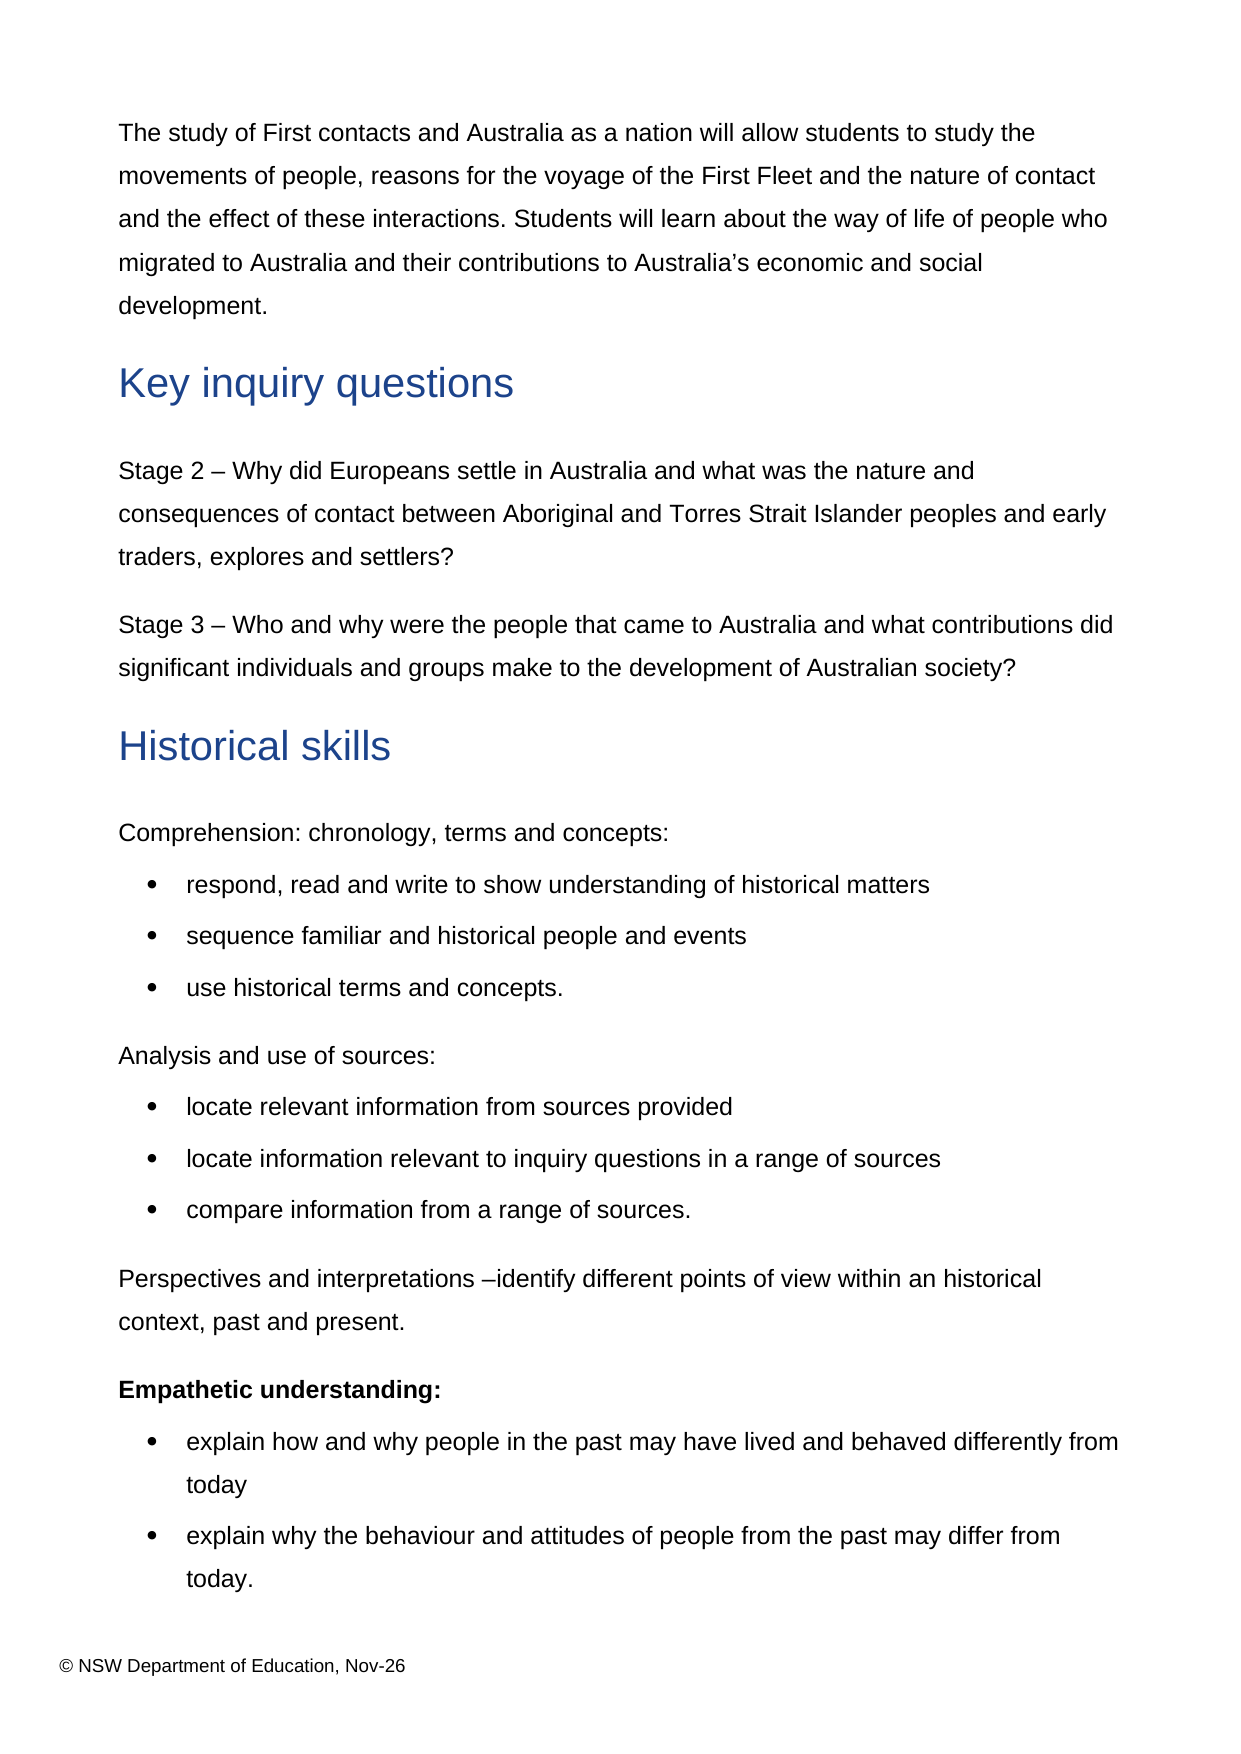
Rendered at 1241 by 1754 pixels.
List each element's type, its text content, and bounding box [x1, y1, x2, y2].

list locate relevant information from sources provided [148, 1092, 1122, 1121]
list use historical terms and concepts. [148, 973, 1122, 1002]
list locate information relevant to inquiry questions in a range of sources [148, 1144, 1122, 1173]
text Stage 3 – Who and why were the people that came to Australia and what contributions did significant individuals and groups make to the development of Australian society? [118, 610, 1122, 682]
list respond, read and write to show understanding of historical matters [148, 869, 1122, 898]
list explain why the behaviour and attitudes of people from the past may differ from today. [148, 1521, 1122, 1593]
text The study of First contacts and Australia as a nation will allow students to study the movements of people, reasons for the voyage of the First Fleet and the nature of contact and the effect of these interactions. Students will learn about the way of life of people who migrated to Australia and their contributions to Australia’s economic and social development. [118, 118, 1122, 319]
text Analysis and use of sources: [118, 1041, 1122, 1070]
text Perspectives and interpretations –identify different points of view within an historical context, past and present. [118, 1264, 1122, 1336]
list explain how and why people in the past may have lived and behaved differently from today [148, 1426, 1122, 1498]
text Stage 2 – Why did Europeans settle in Australia and what was the nature and consequences of contact between Aboriginal and Torres Strait Islander peoples and early traders, explores and settlers? [118, 456, 1122, 571]
list sequence familiar and historical people and events [148, 921, 1122, 950]
subtitle Key inquiry questions [118, 359, 1122, 407]
text Comprehension: chronology, terms and concepts: [118, 818, 1122, 847]
subtitle Historical skills [118, 721, 1122, 769]
list compare information from a range of sources. [148, 1196, 1122, 1224]
text Empathetic understanding: [118, 1375, 1122, 1404]
